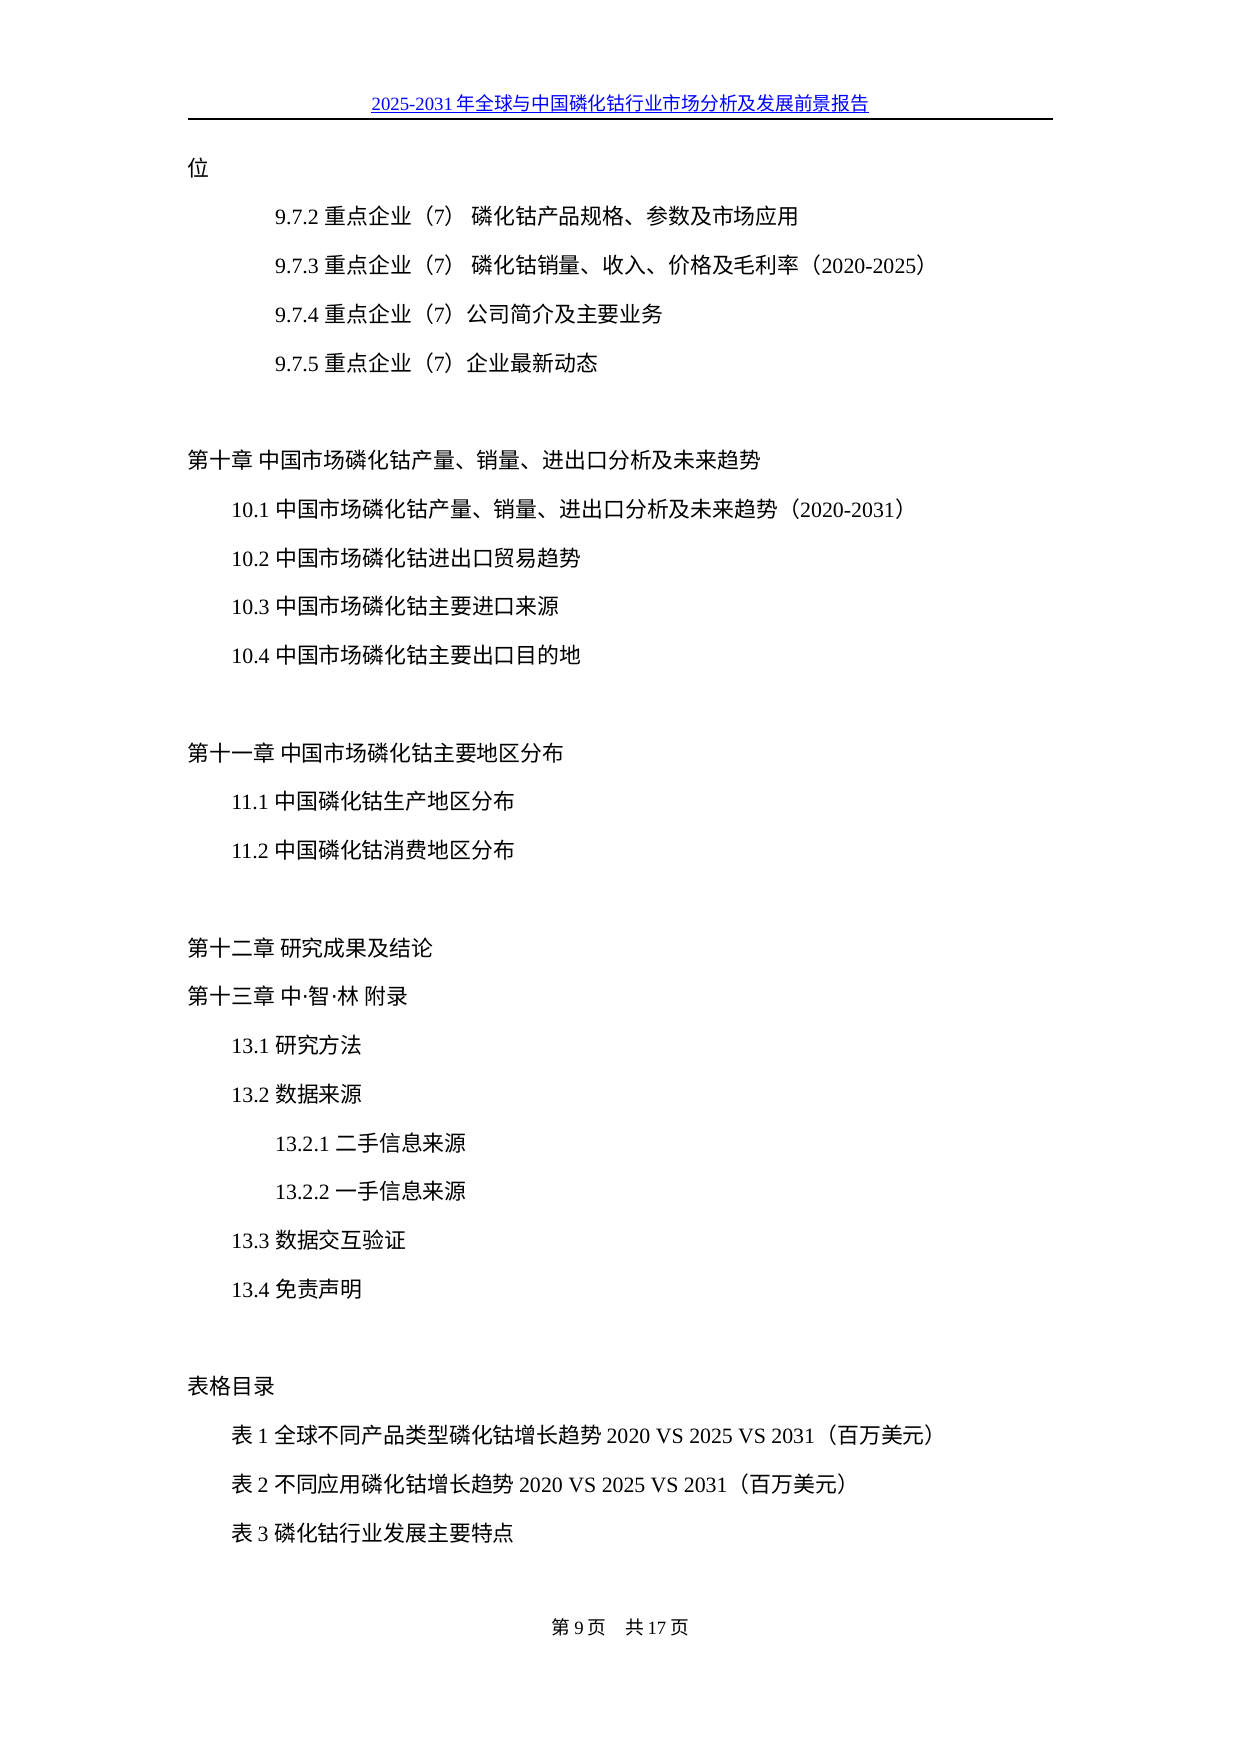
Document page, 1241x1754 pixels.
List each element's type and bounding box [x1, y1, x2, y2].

text [187, 150, 1053, 1548]
